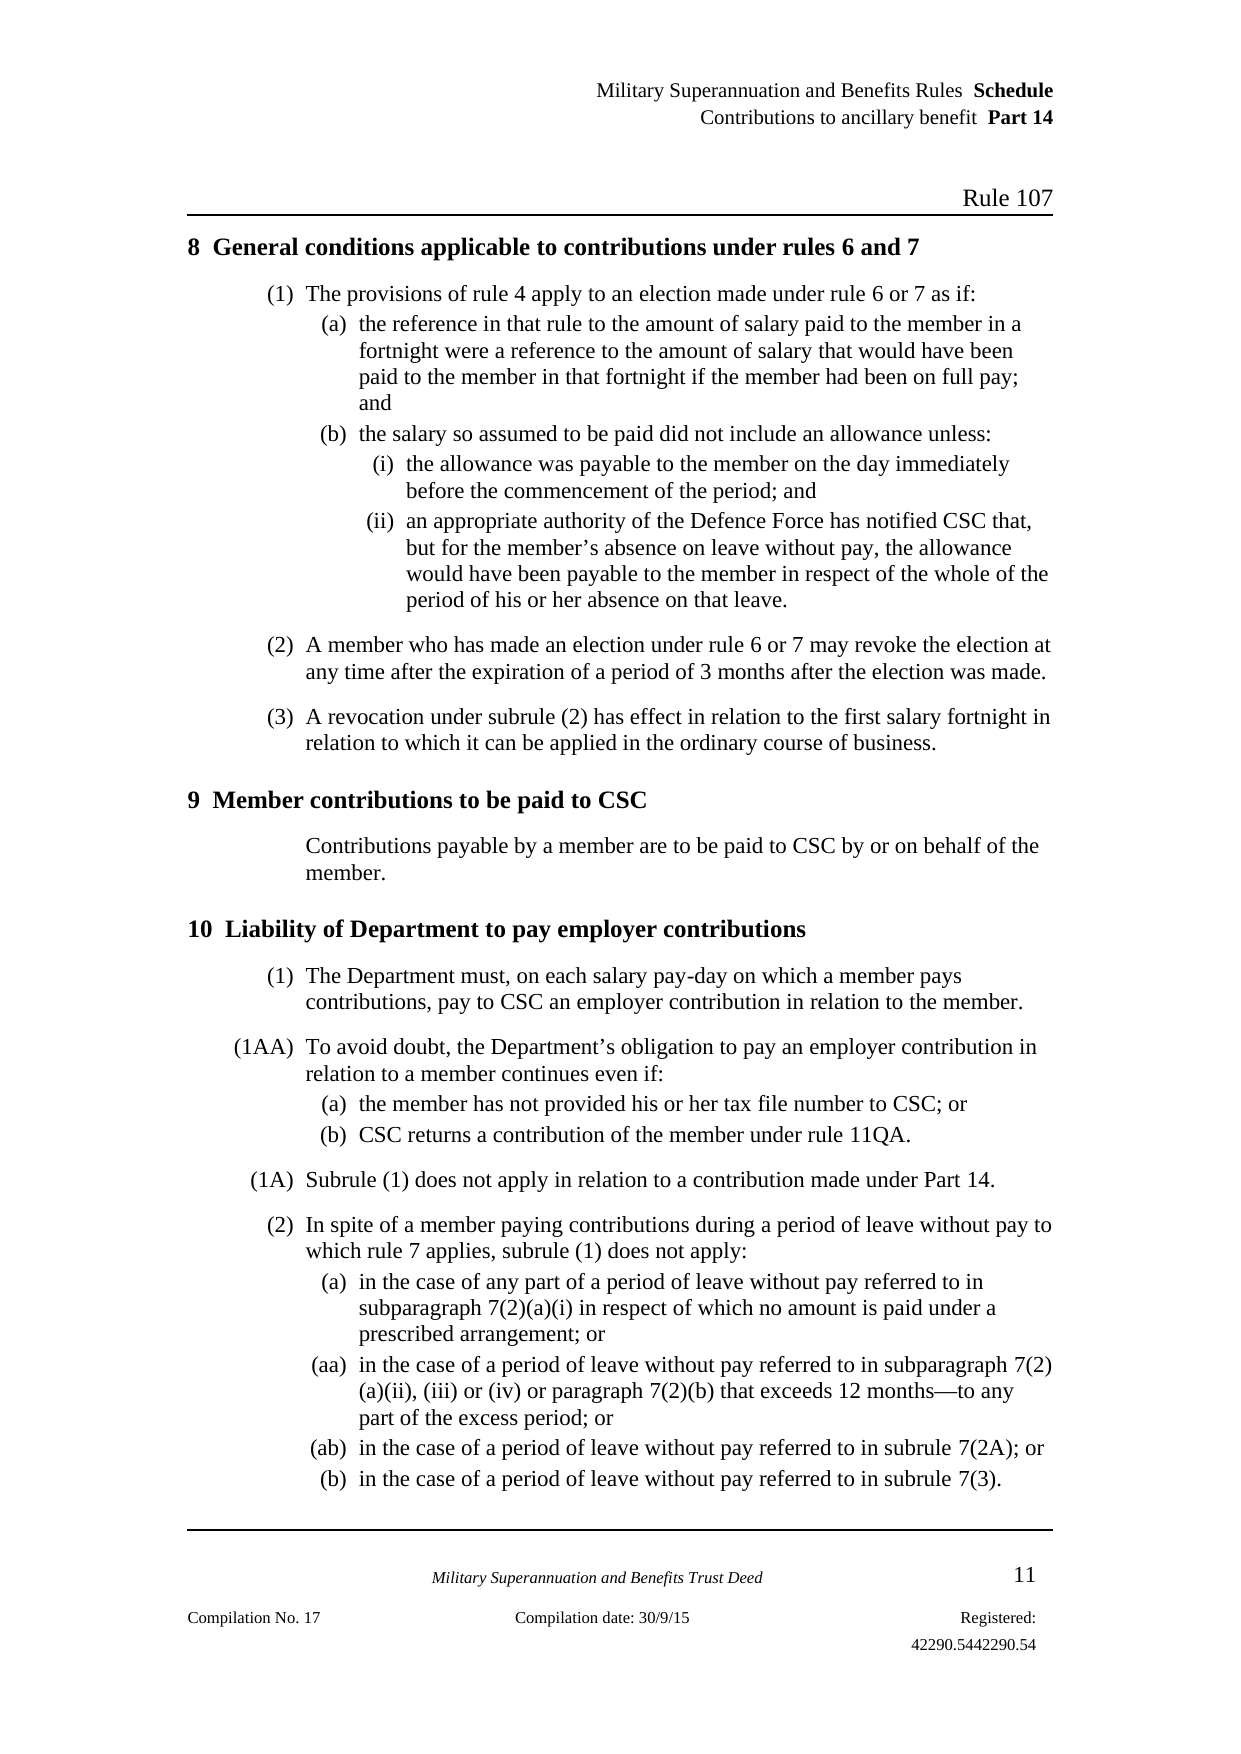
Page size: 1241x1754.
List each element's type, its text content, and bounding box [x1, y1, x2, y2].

text (ab) in the case of a period of leave without pay referred to in subrule 7(2A); or [187, 1434, 1053, 1461]
text 10 Liability of Department to pay employer contributions [187, 914, 1053, 943]
text (1) The Department must, on each salary pay-day on which a member pays contributions, pay to CSC an employer contribution in relation to the member. [187, 962, 1053, 1014]
text (1) The provisions of rule 4 apply to an election made under rule 6 or 7 as if: [187, 280, 1053, 306]
text (a) the reference in that rule to the amount of salary paid to the member in a fortnight were a reference to the amount of salary that would have been paid to the member in that fortnight if the member had been on full pay; and [187, 310, 1053, 416]
text Contributions payable by a member are to be paid to CSC by or on behalf of the member. [187, 832, 1053, 885]
text (3) A revocation under subrule (2) has effect in relation to the first salary fortnight in relation to which it can be applied in the ordinary course of business. [187, 703, 1053, 756]
text (a) the member has not provided his or her tax file number to CSC; or [187, 1090, 1053, 1116]
text (1A) Subrule (1) does not apply in relation to a contribution made under Part 14. [187, 1166, 1053, 1192]
text (b) CSC returns a contribution of the member under rule 11QA. [187, 1121, 1053, 1147]
text (a) in the case of any part of a period of leave without pay referred to in subparagraph 7(2)(a)(i) in respect of which no amount is paid under a prescribed arrangement; or [187, 1268, 1053, 1347]
text 9 Member contributions to be paid to CSC [187, 785, 1053, 814]
text (b) in the case of a period of leave without pay referred to in subrule 7(3). [187, 1465, 1053, 1491]
text (ii) an appropriate authority of the Defence Force has notified CSC that, but for the member’s absence on leave without pay, the allowance would have been payable to the member in respect of the whole of the period of his or her absence on that leave. [187, 507, 1053, 613]
text (aa) in the case of a period of leave without pay referred to in subparagraph 7(2)(a)(ii), (iii) or (iv) or paragraph 7(2)(b) that exceeds 12 months—to any part of the excess period; or [187, 1351, 1053, 1430]
text (i) the allowance was payable to the member on the day immediately before the commencement of the period; and [187, 451, 1053, 503]
text (2) A member who has made an election under rule 6 or 7 may revoke the election at any time after the expiration of a period of 3 months after the election was made. [187, 632, 1053, 684]
text 8 General conditions applicable to contributions under rules 6 and 7 [187, 232, 1053, 261]
text (2) In spite of a member paying contributions during a period of leave without pay to which rule 7 applies, subrule (1) does not apply: [187, 1211, 1053, 1263]
text (b) the salary so assumed to be paid did not include an allowance unless: [187, 420, 1053, 446]
text (1AA) To avoid doubt, the Department’s obligation to pay an employer contribution in relation to a member continues even if: [187, 1033, 1053, 1086]
